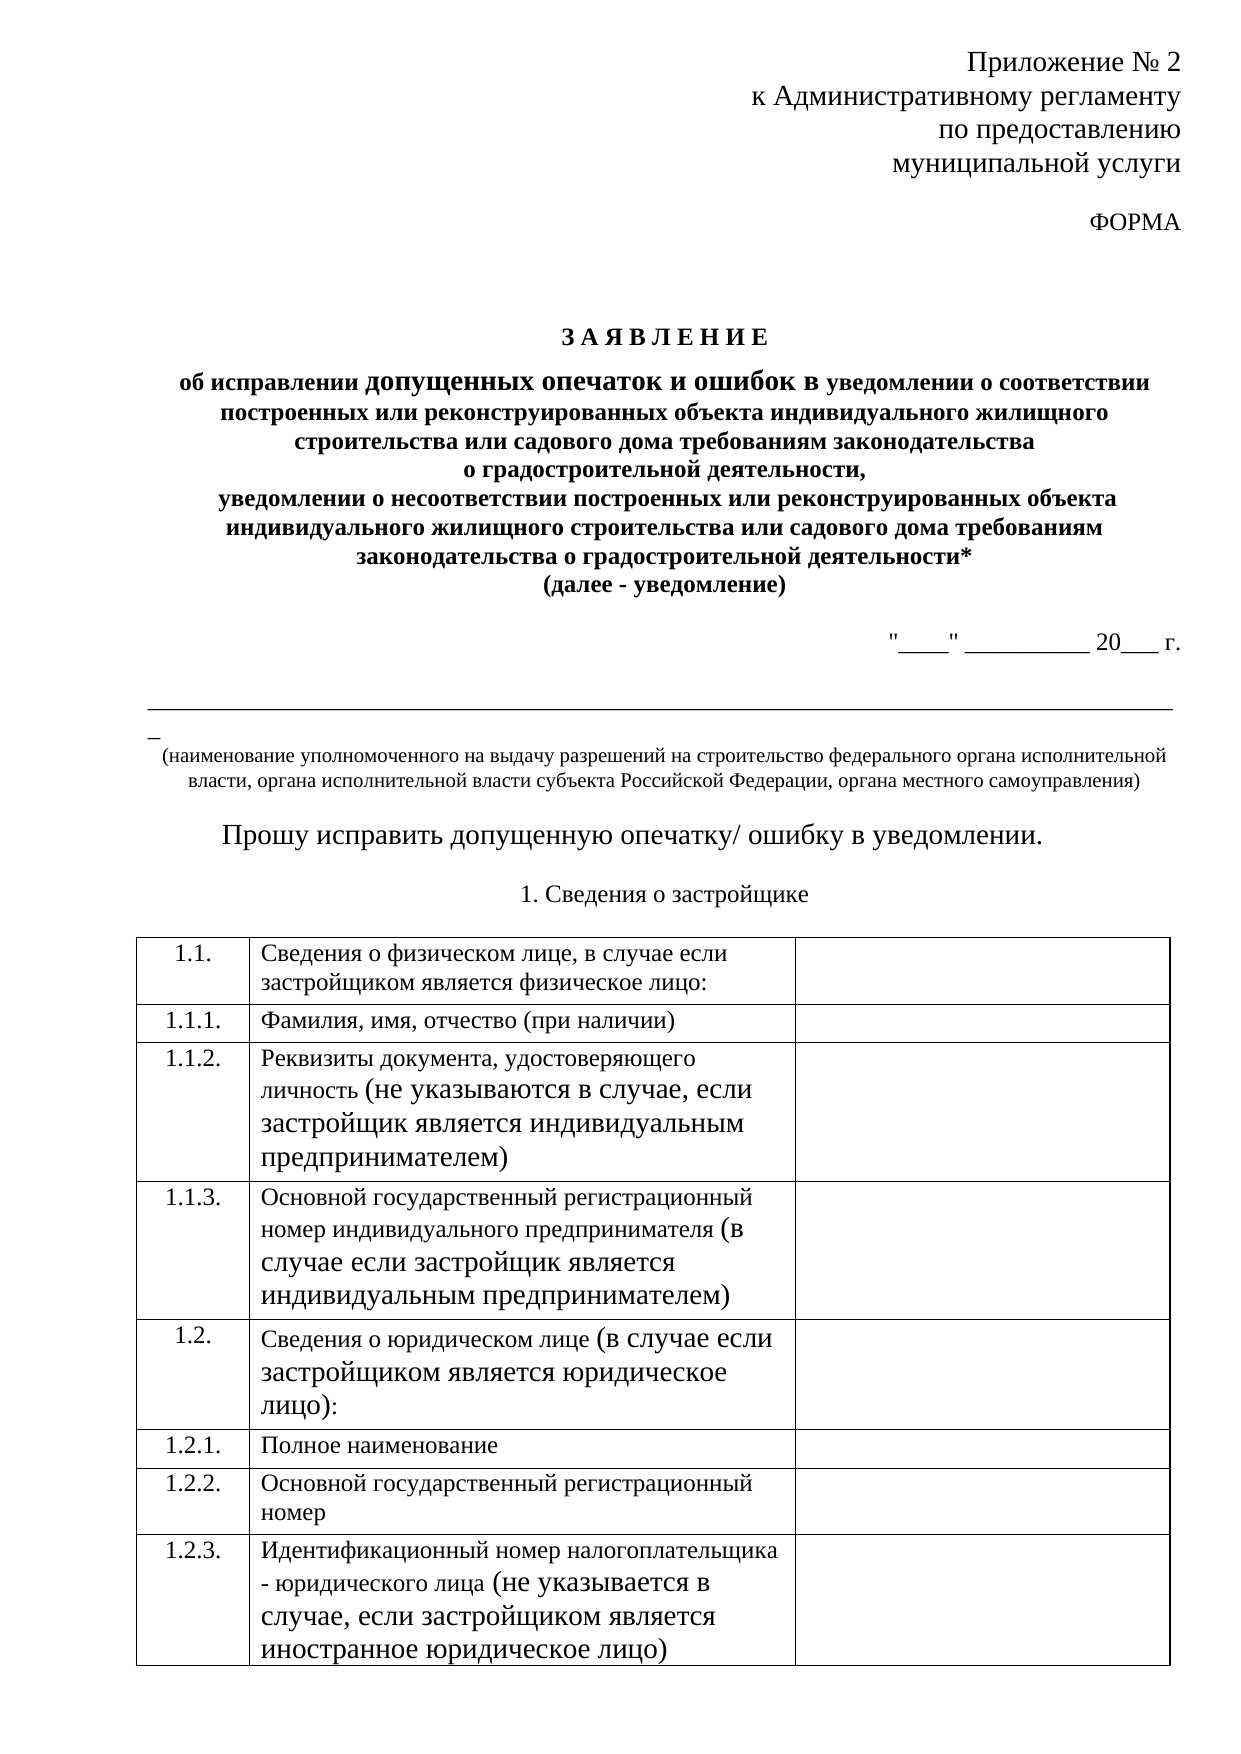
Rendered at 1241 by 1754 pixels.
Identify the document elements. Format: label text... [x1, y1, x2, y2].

table_cell [796, 1320, 1169, 1429]
table_cell [796, 1043, 1169, 1181]
table_cell Реквизиты документа, удостоверяющего личность (не указываются в случае, если застройщик является индивидуальным предпринимателем) [250, 1043, 795, 1181]
table_cell [796, 1469, 1169, 1534]
text 1. Сведения о застройщике [148, 879, 1181, 908]
text (далее - уведомление) [148, 569, 1181, 598]
table_cell [796, 1182, 1169, 1319]
table_cell [796, 1535, 1169, 1665]
table_cell 1.2.1. [137, 1430, 249, 1467]
text ___________________________________________________________________________________ [148, 684, 1181, 742]
table_header Сведения о физическом лице, в случае если застройщиком является физическое лицо: [250, 938, 795, 1004]
table_cell Сведения о юридическом лице (в случае если застройщиком является юридическое лицо): [250, 1320, 795, 1429]
text "____" __________ 20___ г. [148, 627, 1181, 656]
table_cell 1.2.2. [137, 1469, 249, 1534]
table_cell 1.1.1. [137, 1005, 249, 1042]
text (наименование уполномоченного на выдачу разрешений на строительство федерального органа исполнительной власти, органа исполнительной власти субъекта Российской Федерации, органа местного самоуправления) [148, 742, 1181, 792]
text Приложение № 2 [148, 44, 1181, 78]
table_cell Основной государственный регистрационный номер [250, 1469, 795, 1534]
text по предоставлению [561, 111, 1181, 145]
table_header [796, 938, 1169, 1004]
table_cell [796, 1430, 1169, 1467]
table_cell [796, 1005, 1169, 1042]
table_cell Полное наименование [250, 1430, 795, 1467]
text уведомлении о несоответствии построенных или реконструированных объекта индивидуального жилищного строительства или садового дома требованиям законодательства о градостроительной деятельности* [148, 483, 1181, 569]
table_cell Основной государственный регистрационный номер индивидуального предпринимателя (в случае если застройщик является индивидуальным предпринимателем) [250, 1182, 795, 1319]
table_header 1.1. [137, 938, 249, 1004]
table_cell Фамилия, имя, отчество (при наличии) [250, 1005, 795, 1042]
table_cell 1.2. [137, 1320, 249, 1429]
table_cell 1.2.3. [137, 1535, 249, 1665]
text об исправлении допущенных опечаток и ошибок в уведомлении о соответствии построенных или реконструированных объекта индивидуального жилищного строительства или садового дома требованиям законодательства о градостроительной деятельности, [148, 363, 1181, 483]
text ФОРМА [487, 207, 1181, 236]
text к Административному регламенту [561, 78, 1181, 111]
table_cell 1.1.2. [137, 1043, 249, 1181]
text муниципальной услуги [561, 145, 1181, 178]
text Прошу исправить допущенную опечатку/ ошибку в уведомлении. [148, 817, 1181, 851]
table_cell Идентификационный номер налогоплательщика - юридического лица (не указывается в случае, если застройщиком является иностранное юридическое лицо) [250, 1535, 795, 1665]
text З А Я В Л Е Н И Е [148, 322, 1181, 351]
table_cell 1.1.3. [137, 1182, 249, 1319]
